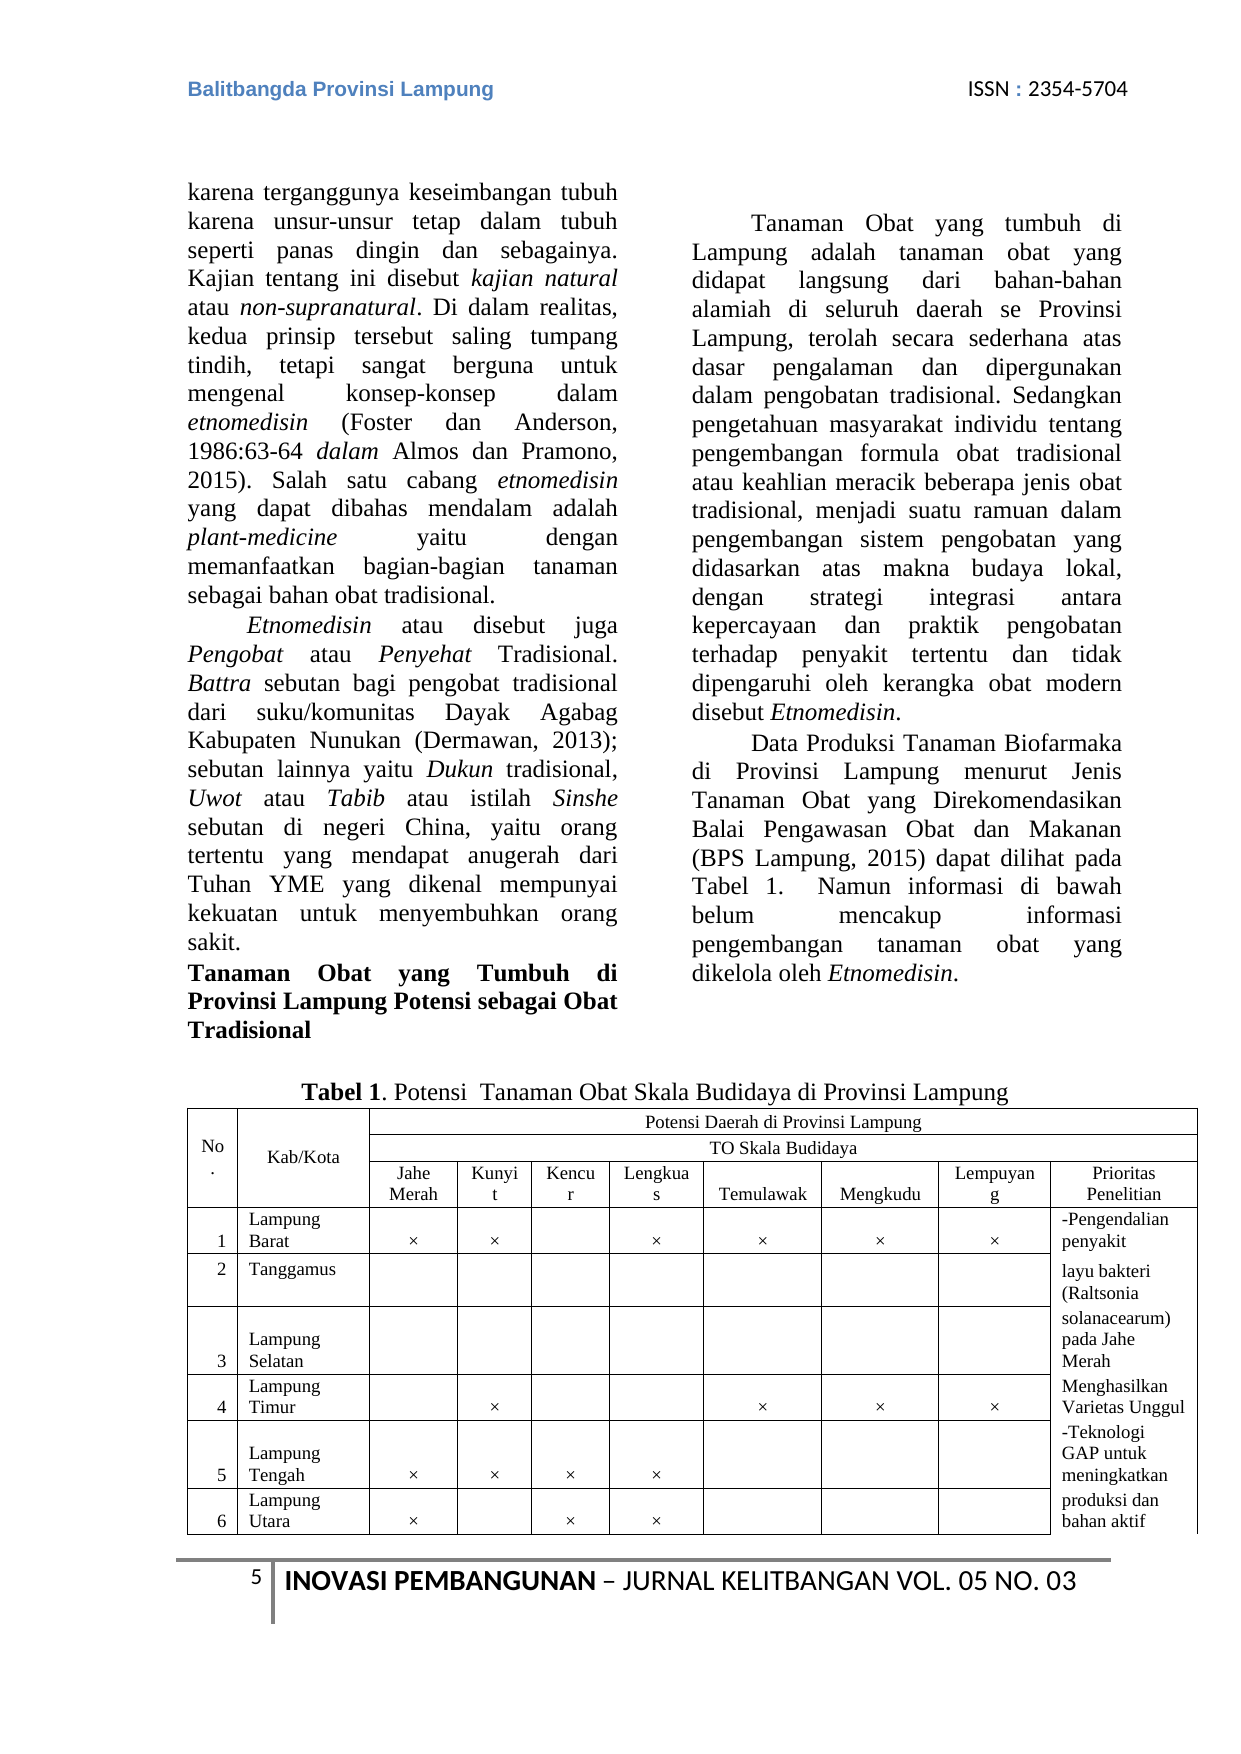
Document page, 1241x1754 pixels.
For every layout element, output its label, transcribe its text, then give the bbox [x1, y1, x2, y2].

table_cell [939, 1254, 1050, 1306]
table_cell [939, 1307, 1050, 1373]
table_cell [822, 1307, 938, 1373]
table_cell × [939, 1208, 1050, 1253]
table_cell [704, 1254, 821, 1306]
table_cell Lampung Selatan [238, 1307, 369, 1373]
table_cell 4 [188, 1375, 237, 1420]
table_cell Prioritas Penelitian [1051, 1162, 1197, 1207]
table_cell × [532, 1489, 609, 1534]
table_cell × [704, 1208, 821, 1253]
table_cell [532, 1254, 609, 1306]
table_cell Lengkuas [610, 1162, 703, 1207]
table_header No. [188, 1109, 237, 1207]
table_cell [532, 1208, 609, 1253]
table_cell × [939, 1375, 1050, 1420]
text Tanaman Obat yang tumbuh di Lampung adalah tanaman obat yang didapat langsung dari bahan-bahan alamiah di seluruh daerah se Provinsi Lampung, terolah secara sederhana atas dasar pengalaman dan dipergunakan dalam pengobatan tradisional. Sedangkan pengetahuan masyarakat individu tentang pengembangan formula obat tradisional atau keahlian meracik beberapa jenis obat tradisional, menjadi suatu ramuan dalam pengembangan sistem pengobatan yang didasarkan atas makna budaya lokal, dengan strategi integrasi antara kepercayaan dan praktik pengobatan terhadap penyakit tertentu dan tidak dipengaruhi oleh kerangka obat modern disebut Etnomedisin. [692, 208, 1122, 726]
text Tanaman Obat yang Tumbuh di Provinsi Lampung Potensi sebagai Obat Tradisional [187, 958, 618, 1044]
table_cell [370, 1307, 457, 1373]
table_cell Lampung Timur [238, 1375, 369, 1420]
table_cell × [704, 1375, 821, 1420]
table_cell × [610, 1489, 703, 1534]
table_cell Kencur [532, 1162, 609, 1207]
table_cell [704, 1489, 821, 1534]
text Etnomedisin atau disebut juga Pengobat atau Penyehat Tradisional. Battra sebutan bagi pengobat tradisional dari suku/komunitas Dayak Agabag Kabupaten Nunukan (Dermawan, 2013); sebutan lainnya yaitu Dukun tradisional, Uwot atau Tabib atau istilah Sinshe sebutan di negeri China, yaitu orang tertentu yang mendapat anugerah dari Tuhan YME yang dikenal mempunyai kekuatan untuk menyembuhkan orang sakit. [187, 611, 618, 956]
table_cell Menghasilkan Varietas Unggul [1051, 1374, 1197, 1420]
table_cell 5 [188, 1421, 237, 1487]
table_cell [939, 1421, 1050, 1487]
table_cell [532, 1307, 609, 1373]
text Data Produksi Tanaman Biofarmaka di Provinsi Lampung menurut Jenis Tanaman Obat yang Direkomendasikan Balai Pengawasan Obat dan Makanan (BPS Lampung, 2015) dapat dilihat pada Tabel 1. Namun informasi di bawah belum mencakup informasi pengembangan tanaman obat yang dikelola oleh Etnomedisin. [692, 728, 1122, 986]
table_cell 2 [188, 1254, 237, 1306]
table_cell × [370, 1489, 457, 1534]
table_cell [610, 1307, 703, 1373]
table_cell [370, 1375, 457, 1420]
table_cell -Pengendalian penyakit [1051, 1208, 1197, 1253]
table_cell [822, 1421, 938, 1487]
table_cell × [458, 1421, 531, 1487]
table_cell 3 [188, 1307, 237, 1373]
table_cell [704, 1421, 821, 1487]
table_cell [458, 1489, 531, 1534]
table_cell [610, 1375, 703, 1420]
table_cell Mengkudu [822, 1162, 938, 1207]
table_cell × [822, 1375, 938, 1420]
table_cell [822, 1254, 938, 1306]
table_cell Temulawak [704, 1162, 821, 1207]
table_cell layu bakteri (Raltsonia [1051, 1253, 1197, 1306]
table_cell × [458, 1375, 531, 1420]
table_cell [370, 1254, 457, 1306]
table_cell [822, 1489, 938, 1534]
table_cell -Teknologi GAP untuk meningkatkan [1051, 1420, 1197, 1487]
table_cell Jahe Merah [370, 1162, 457, 1207]
table_cell × [458, 1208, 531, 1253]
table_header Kab/Kota [238, 1109, 369, 1207]
table_cell × [610, 1208, 703, 1253]
table_cell [458, 1307, 531, 1373]
table_cell Lampung Barat [238, 1208, 369, 1253]
table_cell Lampung Utara [238, 1489, 369, 1534]
table_cell Kunyit [458, 1162, 531, 1207]
table_cell solanacearum) pada Jahe Merah [1051, 1306, 1197, 1373]
table_cell × [370, 1208, 457, 1253]
table_cell Tanggamus [238, 1254, 369, 1306]
table_cell 1 [188, 1208, 237, 1253]
table_header Potensi Daerah di Provinsi Lampung [370, 1109, 1197, 1134]
table_cell 6 [188, 1489, 237, 1534]
table_cell [704, 1307, 821, 1373]
text Tabel 1. Potensi Tanaman Obat Skala Budidaya di Provinsi Lampung [187, 1077, 1122, 1106]
table_cell [610, 1254, 703, 1306]
table_cell × [532, 1421, 609, 1487]
table_cell produksi dan bahan aktif [1051, 1488, 1197, 1534]
table_cell × [610, 1421, 703, 1487]
table_cell Lampung Tengah [238, 1421, 369, 1487]
table_cell [939, 1489, 1050, 1534]
table_cell [532, 1375, 609, 1420]
table_cell TO Skala Budidaya [370, 1135, 1197, 1161]
table_cell × [822, 1208, 938, 1253]
table_cell × [370, 1421, 457, 1487]
table_cell Lempuyang [939, 1162, 1050, 1207]
table_cell [458, 1254, 531, 1306]
